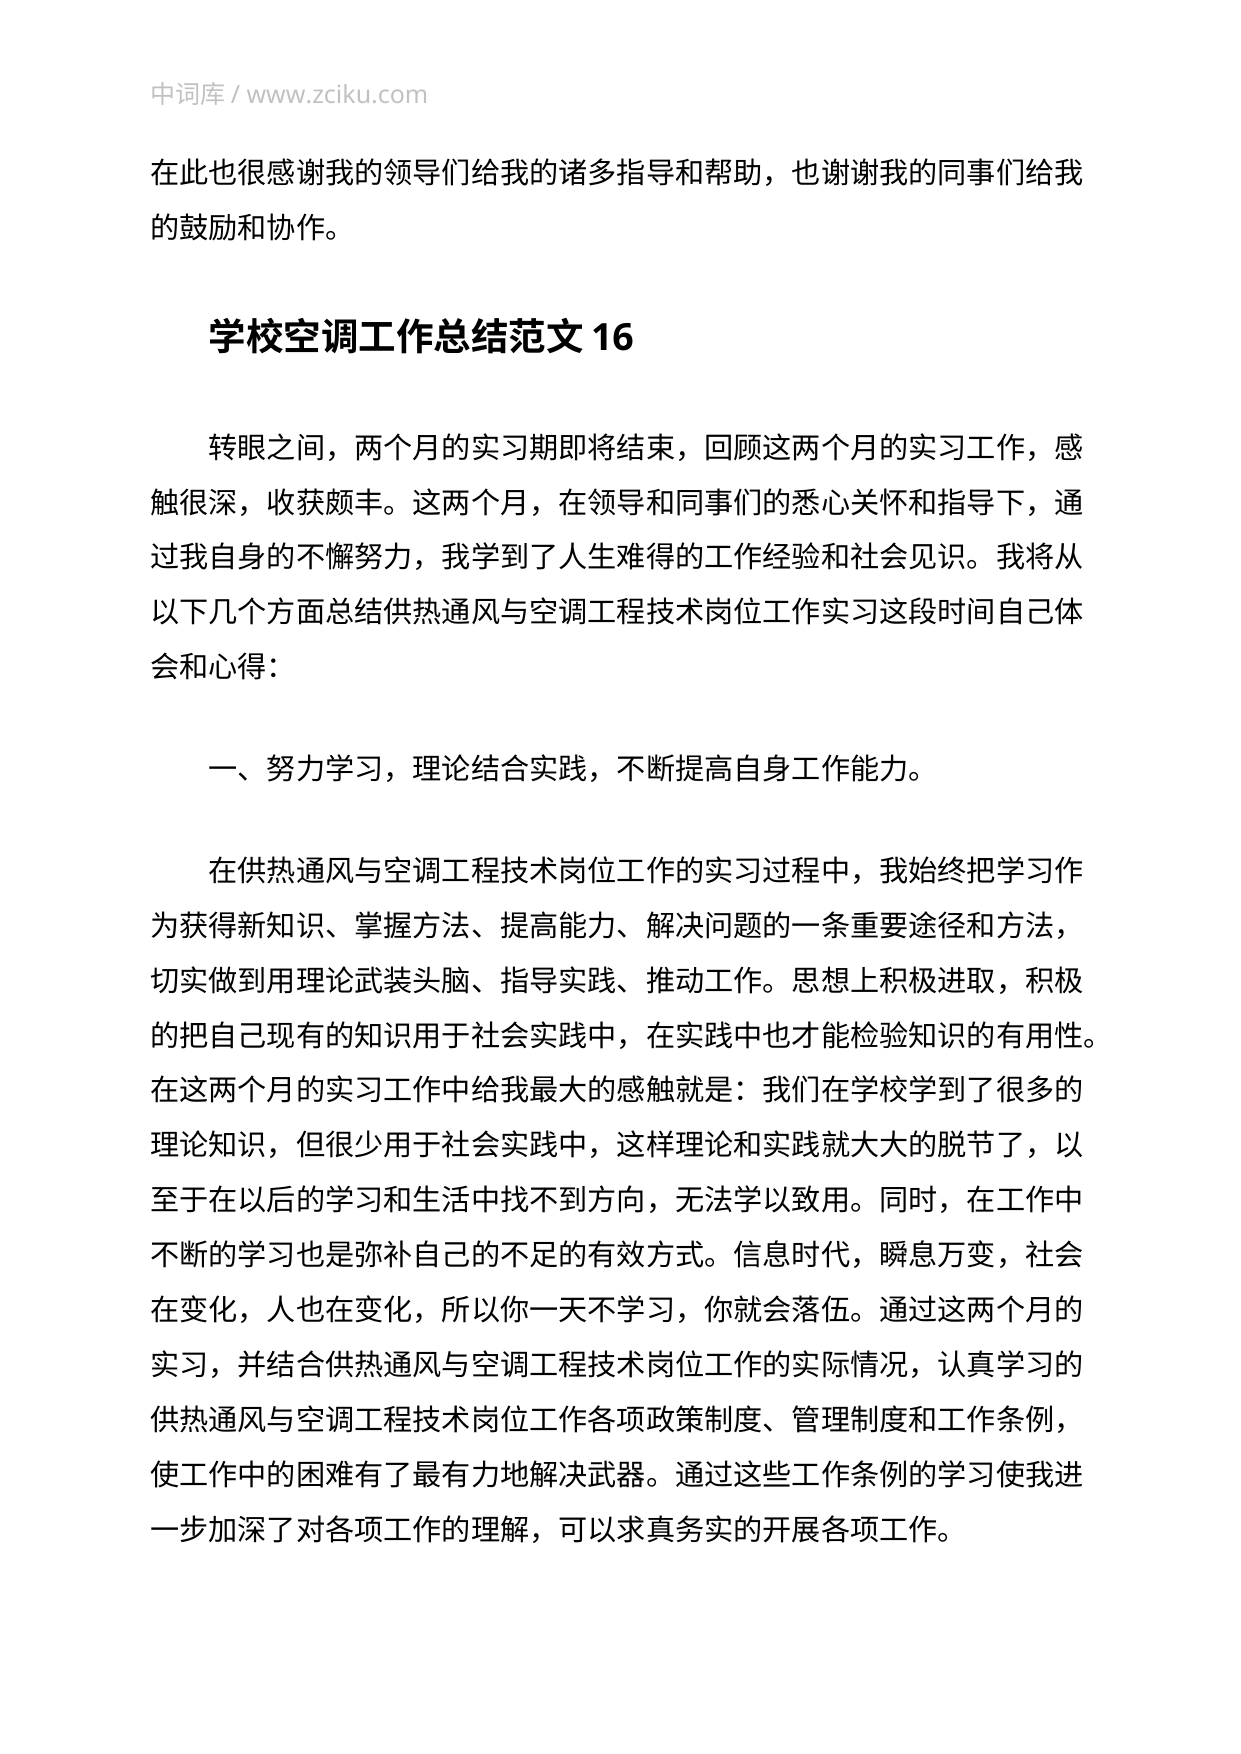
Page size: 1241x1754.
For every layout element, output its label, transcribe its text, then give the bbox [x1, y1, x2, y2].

text 转眼之间，两个月的实习期即将结束，回顾这两个月的实习工作，感触很深，收获颇丰。这两个月，在领导和同事们的悉心关怀和指导下，通过我自身的不懈努力，我学到了人生难得的工作经验和社会见识。我将从以下几个方面总结供热通风与空调工程技术岗位工作实习这段时间自己体会和心得： [150, 424, 1090, 686]
text 学校空调工作总结范文16 [150, 307, 1090, 361]
text 在供热通风与空调工程技术岗位工作的实习过程中，我始终把学习作为获得新知识、掌握方法、提高能力、解决问题的一条重要途径和方法，切实做到用理论武装头脑、指导实践、推动工作。思想上积极进取，积极的把自己现有的知识用于社会实践中，在实践中也才能检验知识的有用性。在这两个月的实习工作中给我最大的感触就是：我们在学校学到了很多的理论知识，但很少用于社会实践中，这样理论和实践就大大的脱节了，以至于在以后的学习和生活中找不到方向，无法学以致用。同时，在工作中不断的学习也是弥补自己的不足的有效方式。信息时代，瞬息万变，社会在变化，人也在变化，所以你一天不学习，你就会落伍。通过这两个月的实习，并结合供热通风与空调工程技术岗位工作的实际情况，认真学习的供热通风与空调工程技术岗位工作各项政策制度、管理制度和工作条例，使工作中的困难有了最有力地解决武器。通过这些工作条例的学习使我进一步加深了对各项工作的理解，可以求真务实的开展各项工作。 [150, 847, 1090, 1548]
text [150, 150, 1090, 247]
text 一、努力学习，理论结合实践，不断提高自身工作能力。 [150, 746, 1090, 788]
